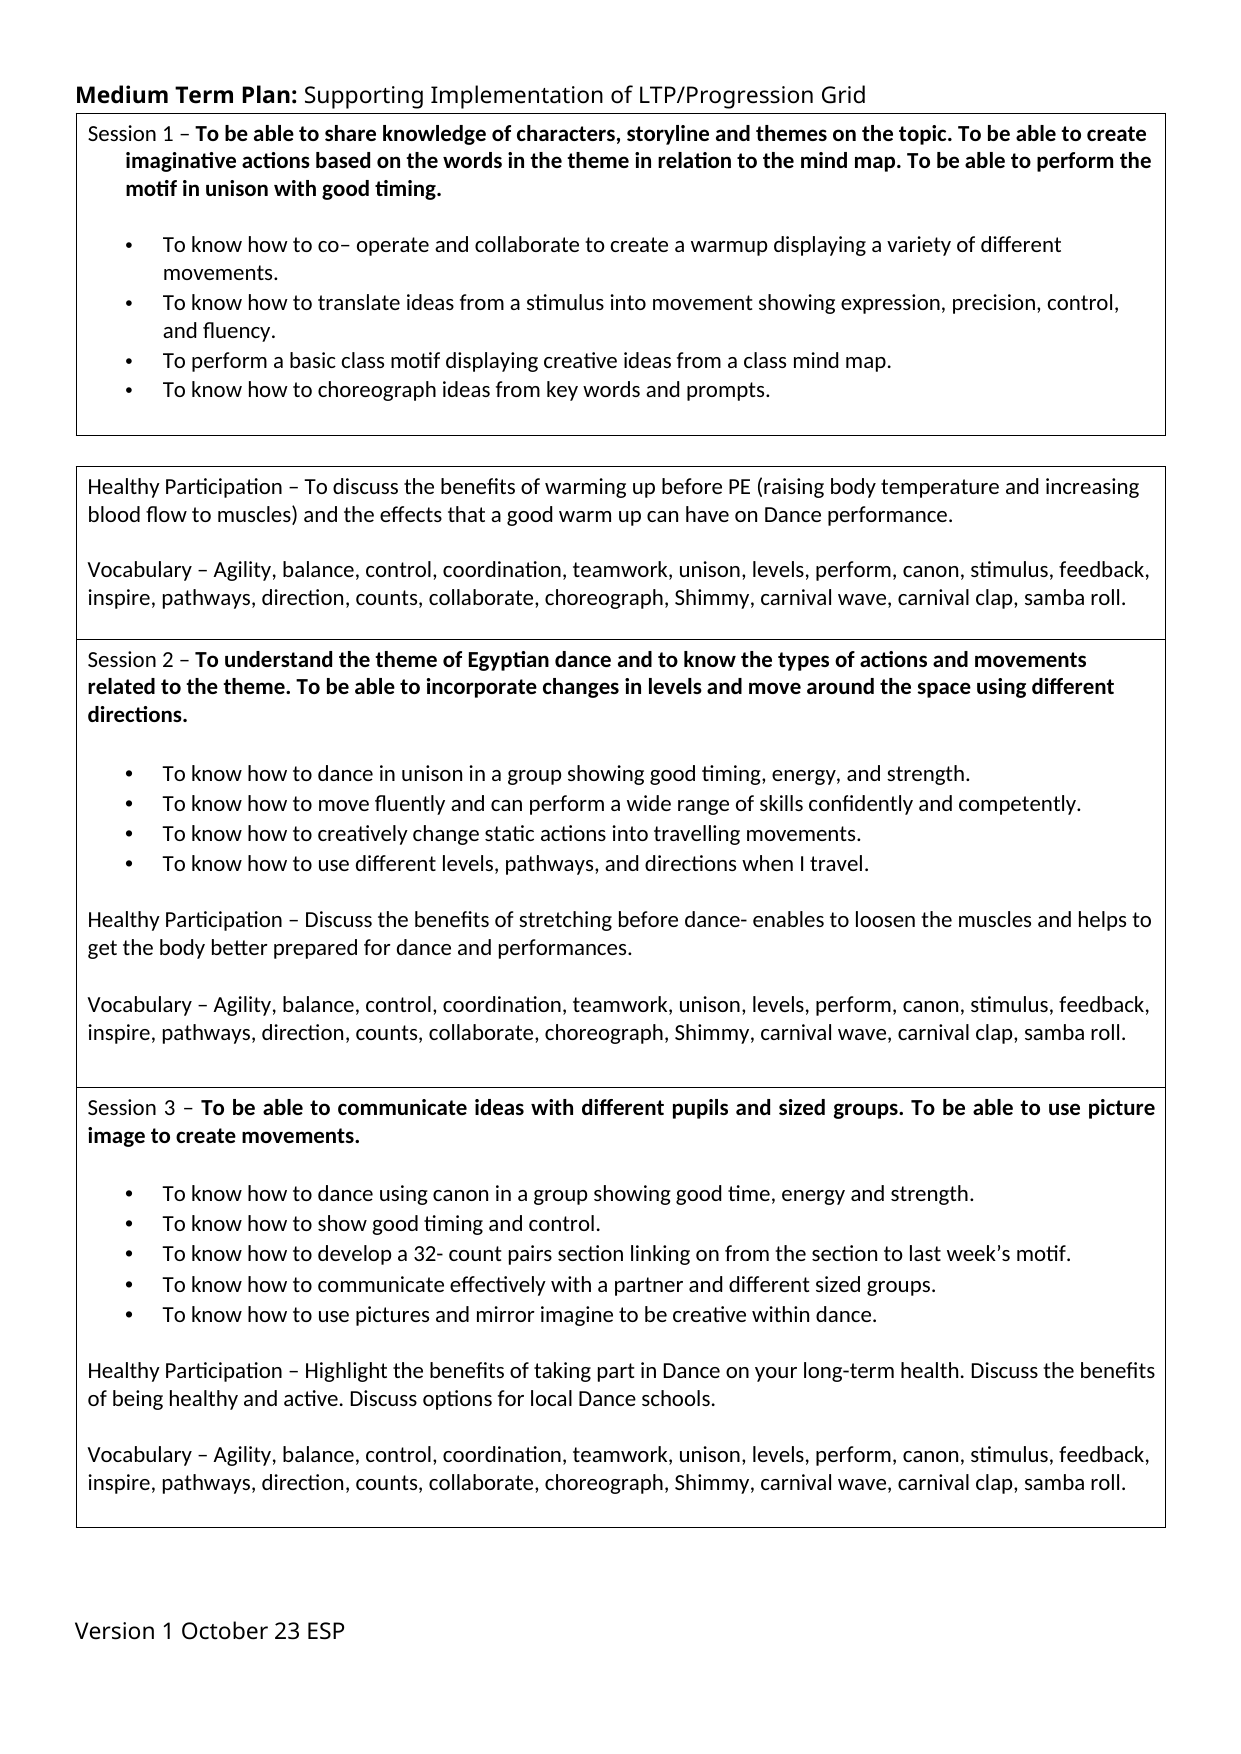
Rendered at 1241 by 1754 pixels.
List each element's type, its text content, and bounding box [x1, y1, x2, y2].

table_header Healthy Participation – To discuss the benefits of warming up before PE (raising body temperature and increasing blood flow to muscles) and the effects that a good warm up can have on Dance performance. Vocabulary – Agility, balance, control, coordination, teamwork, unison, levels, perform, canon, stimulus, feedback, inspire, pathways, direction, counts, collaborate, choreograph, Shimmy, carnival wave, carnival clap, samba roll. [77, 467, 1165, 639]
table_cell Session 1 – To be able to share knowledge of characters, storyline and themes on the topic. To be able to create imaginative actions based on the words in the theme in relation to the mind map. To be able to perform the motif in unison with good timing. To know how to co– operate and collaborate to create a warmup displaying a variety of different movements. To know how to translate ideas from a stimulus into movement showing expression, precision, control, and fluency. To perform a basic class motif displaying creative ideas from a class mind map. To know how to choreograph ideas from key words and prompts. [77, 114, 1165, 435]
table_cell Session 3 – To be able to communicate ideas with different pupils and sized groups. To be able to use picture image to create movements. To know how to dance using canon in a group showing good time, energy and strength. To know how to show good timing and control. To know how to develop a 32- count pairs section linking on from the section to last week’s motif. To know how to communicate effectively with a partner and different sized groups. To know how to use pictures and mirror imagine to be creative within dance. Healthy Participation – Highlight the benefits of taking part in Dance on your long-term health. Discuss the benefits of being healthy and active. Discuss options for local Dance schools. Vocabulary – Agility, balance, control, coordination, teamwork, unison, levels, perform, canon, stimulus, feedback, inspire, pathways, direction, counts, collaborate, choreograph, Shimmy, carnival wave, carnival clap, samba roll. [77, 1088, 1165, 1527]
table_cell Session 2 – To understand the theme of Egyptian dance and to know the types of actions and movements related to the theme. To be able to incorporate changes in levels and move around the space using different directions. To know how to dance in unison in a group showing good timing, energy, and strength. To know how to move fluently and can perform a wide range of skills confidently and competently. To know how to creatively change static actions into travelling movements. To know how to use different levels, pathways, and directions when I travel. Healthy Participation – Discuss the benefits of stretching before dance- enables to loosen the muscles and helps to get the body better prepared for dance and performances. Vocabulary – Agility, balance, control, coordination, teamwork, unison, levels, perform, canon, stimulus, feedback, inspire, pathways, direction, counts, collaborate, choreograph, Shimmy, carnival wave, carnival clap, samba roll. [77, 640, 1165, 1087]
